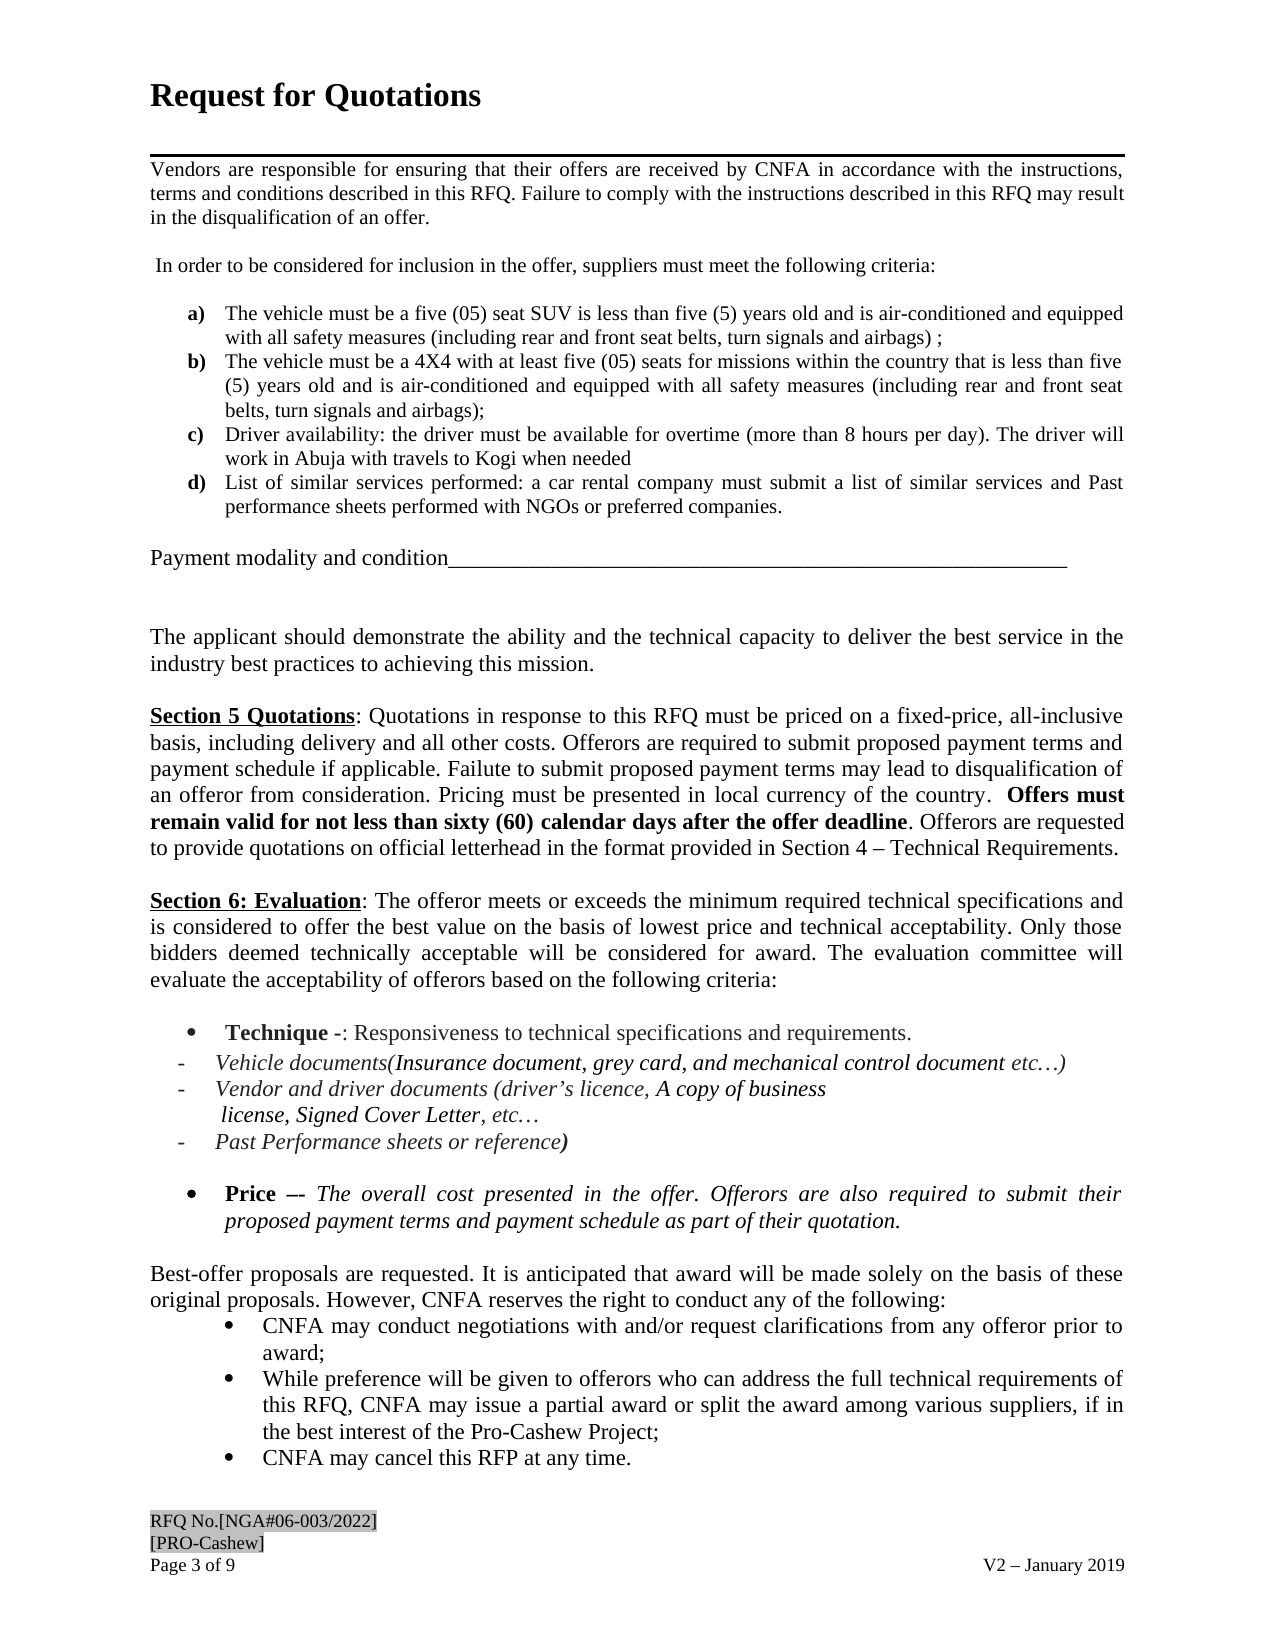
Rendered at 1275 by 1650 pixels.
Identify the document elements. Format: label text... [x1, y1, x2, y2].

text Payment modality and condition______________________________________________________ [150, 544, 1125, 571]
list Driver availability: the driver must be available for overtime (more than 8 hours per day). The driver will work in Abuja with travels to Kogi when needed [187, 422, 1125, 470]
list List of similar services performed: a car rental company must submit a list of similar services and Past performance sheets performed with NGOs or preferred companies. [187, 470, 1125, 518]
list The vehicle must be a five (05) seat SUV is less than five (5) years old and is air-conditioned and equipped with all safety measures (including rear and front seat belts, turn signals and airbags) ; [187, 301, 1125, 349]
list Technique -: Responsiveness to technical specifications and requirements. [187, 1018, 1125, 1045]
text In order to be considered for inclusion in the offer, suppliers must meet the following criteria: [150, 253, 1125, 277]
list Price –- The overall cost presented in the offer. Offerors are also required to submit their proposed payment terms and payment schedule as part of their quotation. [187, 1181, 1125, 1233]
text Best-offer proposals are requested. It is anticipated that award will be made solely on the basis of these original proposals. However, CNFA reserves the right to conduct any of the following: [150, 1259, 1125, 1312]
text Vendors are responsible for ensuring that their offers are received by CNFA in accordance with the instructions, terms and conditions described in this RFQ. Failure to comply with the instructions described in this RFQ may result in the disqualification of an offer. [150, 157, 1125, 229]
list The vehicle must be a 4X4 with at least five (05) seats for missions within the country that is less than five (5) years old and is air-conditioned and equipped with all safety measures (including rear and front seat belts, turn signals and airbags); [187, 349, 1125, 422]
text The applicant should demonstrate the ability and the technical capacity to deliver the best service in the industry best practices to achieving this mission. [150, 623, 1125, 676]
list While preference will be given to offerors who can address the full technical requirements of this RFQ, CNFA may issue a partial award or split the award among various suppliers, if in the best interest of the Pro-Cashew Project; [225, 1365, 1125, 1444]
list Past Performance sheets or reference) [177, 1128, 1125, 1154]
text Section 5 Quotations: Quotations in response to this RFQ must be priced on a fixed-price, all-inclusive basis, including delivery and all other costs. Offerors are required to submit proposed payment terms and payment schedule if applicable. Failute to submit proposed payment terms may lead to disqualification of an offeror from consideration. Pricing must be presented in local currency of the country. Offers must remain valid for not less than sixty (60) calendar days after the offer deadline. Offerors are requested to provide quotations on official letterhead in the format provided in Section 4 – Technical Requirements. [150, 702, 1125, 860]
list CNFA may cancel this RFP at any time. [225, 1444, 1125, 1470]
list license, Signed Cover Letter, etc… [215, 1101, 1125, 1128]
list Vendor and driver documents (driver’s licence, A copy of business [177, 1075, 1125, 1101]
list Vehicle documents(Insurance document, grey card, and mechanical control document etc…) [177, 1049, 1125, 1075]
text Section 6: Evaluation: The offeror meets or exceeds the minimum required technical specifications and is considered to offer the best value on the basis of lowest price and technical acceptability. Only those bidders deemed technically acceptable will be considered for award. The evaluation committee will evaluate the acceptability of offerors based on the following criteria: [150, 887, 1125, 992]
list CNFA may conduct negotiations with and/or request clarifications from any offeror prior to award; [225, 1312, 1125, 1365]
